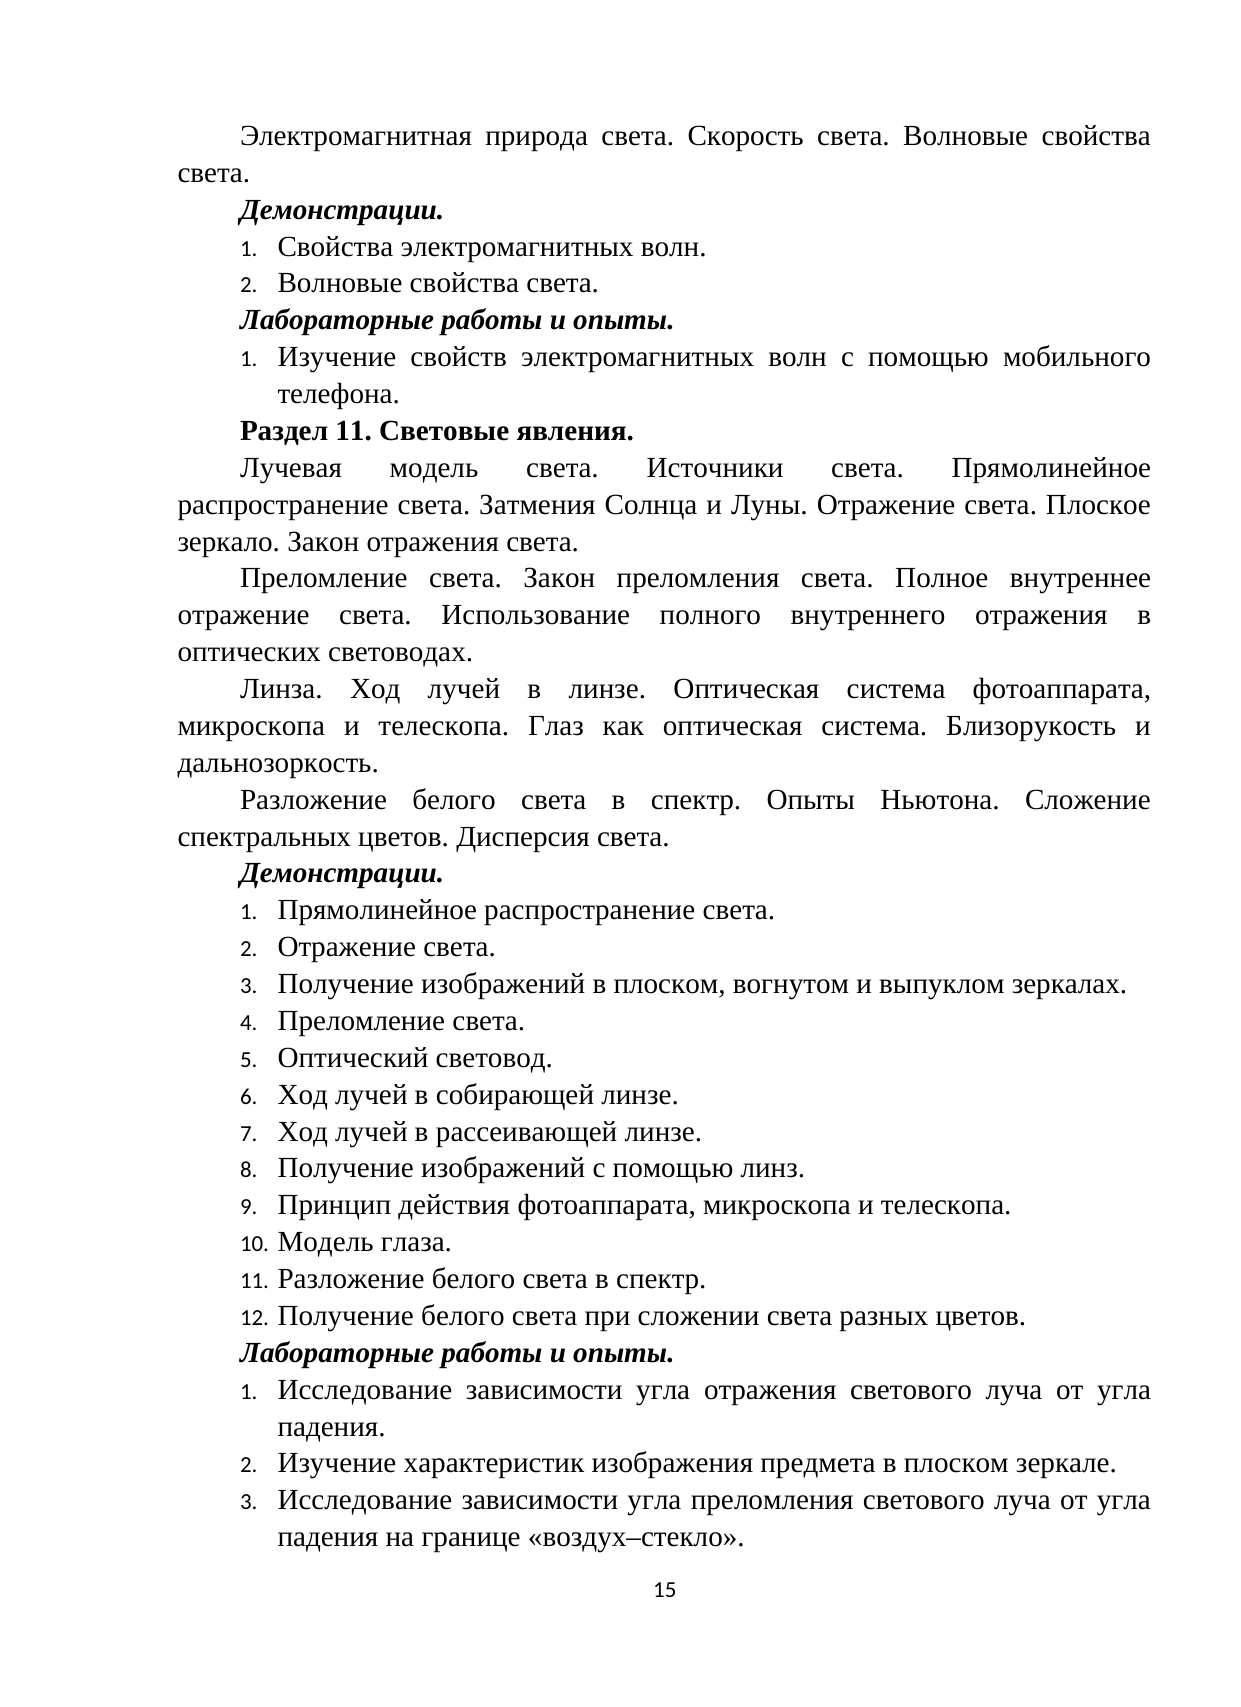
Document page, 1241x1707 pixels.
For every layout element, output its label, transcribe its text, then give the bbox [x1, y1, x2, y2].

list Получение белого света при сложении света разных цветов. [240, 1298, 1152, 1332]
list Оптический световод. [240, 1040, 1152, 1073]
list Преломление света. [240, 1003, 1152, 1037]
text Лабораторные работы и опыты. [177, 1335, 1152, 1368]
list Отражение света. [240, 929, 1152, 963]
text Линза. Ход лучей в линзе. Оптическая система фотоаппарата, микроскопа и телескопа. Глаз как оптическая система. Близорукость и дальнозоркость. [177, 671, 1152, 778]
list Получение изображений с помощью линз. [240, 1151, 1152, 1184]
text Лучевая модель света. Источники света. Прямолинейное распространение света. Затмения Солнца и Луны. Отражение света. Плоское зеркало. Закон отражения света. [177, 450, 1152, 557]
list Ход лучей в собирающей линзе. [240, 1077, 1152, 1110]
list Разложение белого света в спектр. [240, 1261, 1152, 1295]
text Разложение белого света в спектр. Опыты Ньютона. Сложение спектральных цветов. Дисперсия света. [177, 782, 1152, 852]
list Модель глаза. [240, 1224, 1152, 1258]
text Демонстрации. [177, 856, 1152, 889]
list Изучение характеристик изображения предмета в плоском зеркале. [240, 1446, 1152, 1479]
list Получение изображений в плоском, вогнутом и выпуклом зеркалах. [240, 966, 1152, 1000]
text Преломление света. Закон преломления света. Полное внутреннее отражение света. Использование полного внутреннего отражения в оптических световодах. [177, 561, 1152, 668]
list Изучение свойств электромагнитных волн с помощью мобильного телефона. [240, 339, 1152, 410]
list Ход лучей в рассеивающей линзе. [240, 1114, 1152, 1147]
list Свойства электромагнитных волн. [240, 229, 1152, 262]
list Волновые свойства света. [240, 266, 1152, 299]
text Демонстрации. [177, 192, 1152, 225]
list Исследование зависимости угла отражения светового луча от угла падения. [240, 1372, 1152, 1442]
text Лабораторные работы и опыты. [177, 302, 1152, 336]
text Электромагнитная природа света. Скорость света. Волновые свойства света. [177, 118, 1152, 188]
list Исследование зависимости угла преломления светового луча от угла падения на границе «воздух–стекло». [240, 1482, 1152, 1553]
text Раздел 11. Световые явления. [177, 413, 1152, 447]
list Принцип действия фотоаппарата, микроскопа и телескопа. [240, 1187, 1152, 1221]
list Прямолинейное распространение света. [240, 892, 1152, 926]
